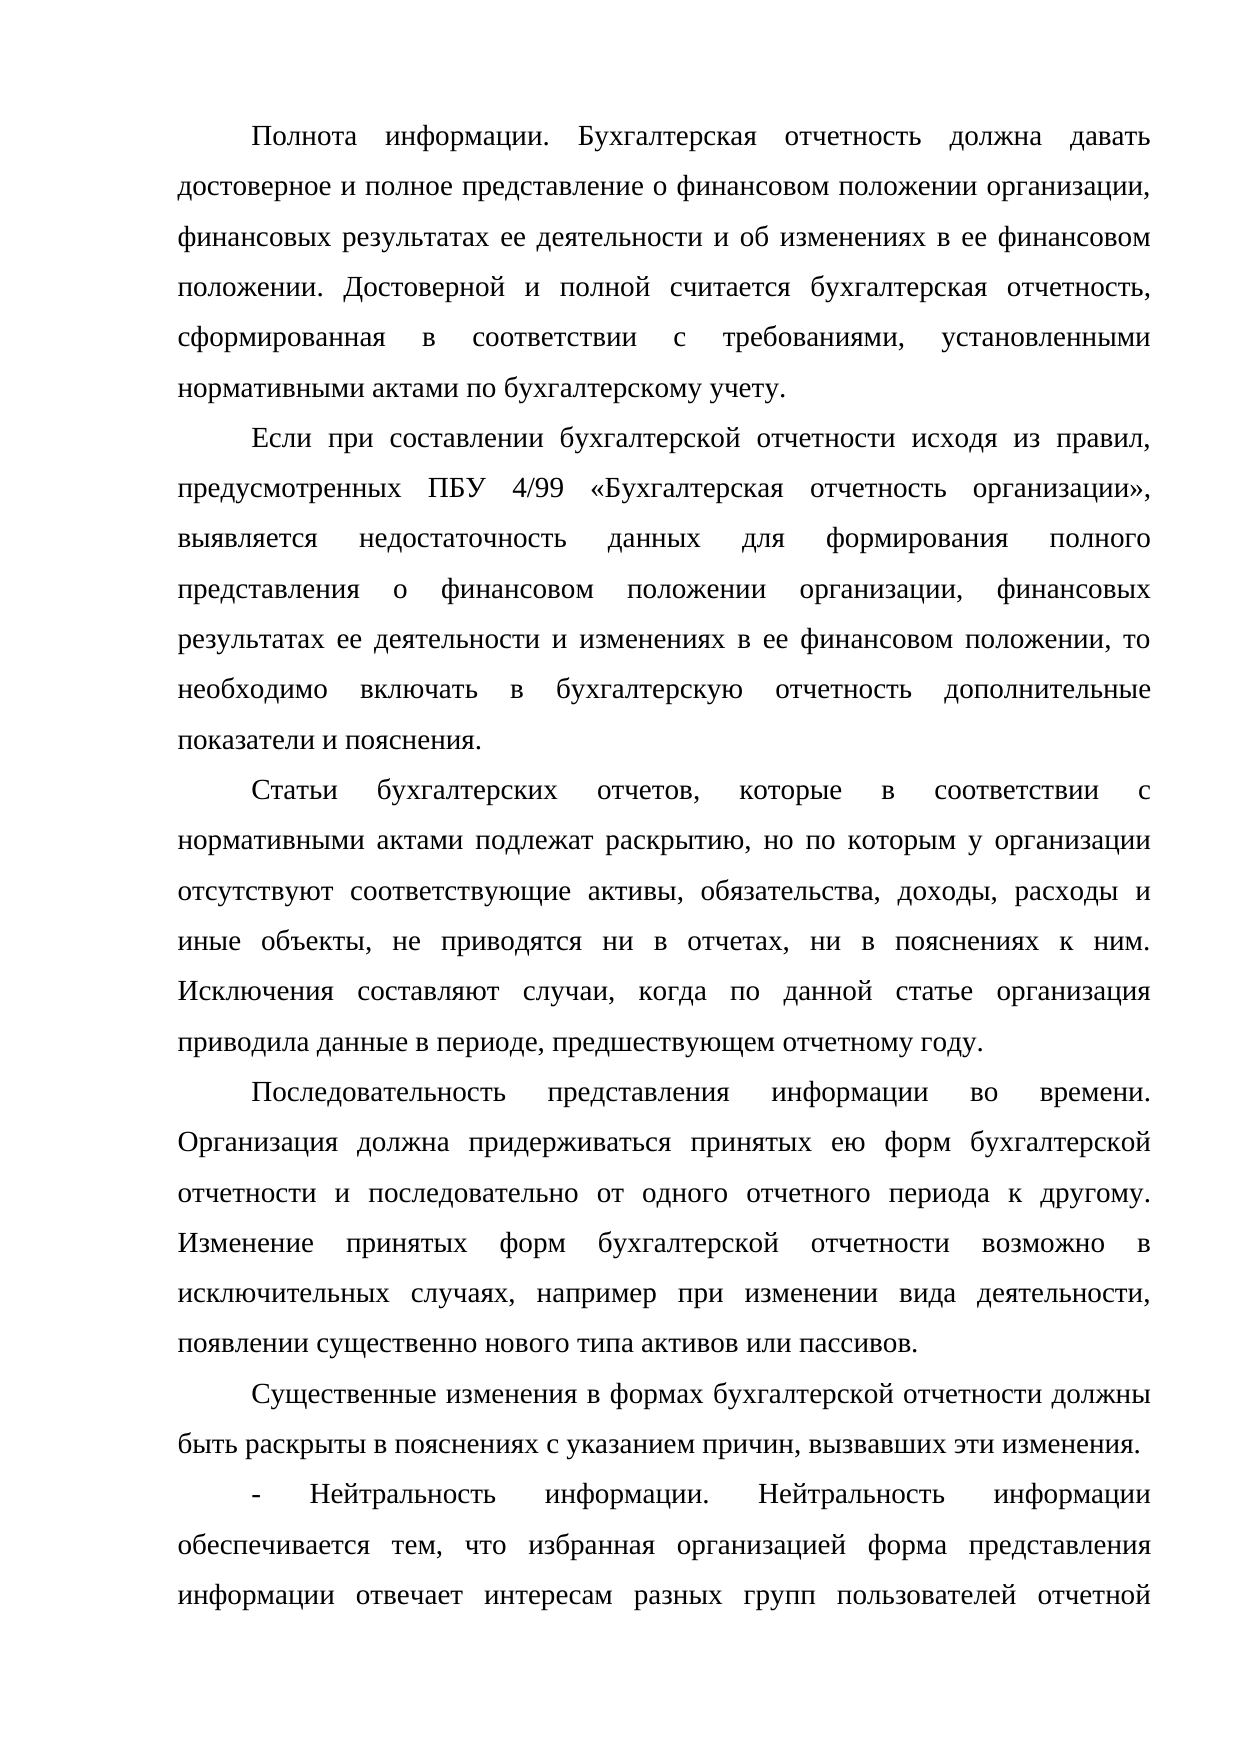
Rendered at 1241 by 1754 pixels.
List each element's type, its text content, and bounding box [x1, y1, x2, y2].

text Статьи бухгалтерских отчетов, которые в соответствии с нормативными актами подлежат раскрытию, но по которым у организации отсутствуют соответствующие активы, обязательства, доходы, расходы и иные объекты, не приводятся ни в отчетах, ни в пояснениях к ним. Исключения составляют случаи, когда по данной статье организация приводила данные в периоде, предшествующем отчетному году. [177, 772, 1152, 1057]
text Последовательность представления информации во времени. Организация должна придерживаться принятых ею форм бухгалтерской отчетности и последовательно от одного отчетного периода к другому. Изменение принятых форм бухгалтерской отчетности возможно в исключительных случаях, например при изменении вида деятельности, появлении существенно нового типа активов или пассивов. [177, 1074, 1152, 1359]
text Существенные изменения в формах бухгалтерской отчетности должны быть раскрыты в пояснениях с указанием причин, вызвавших эти изменения. [177, 1376, 1152, 1460]
text Полнота информации. Бухгалтерская отчетность должна давать достоверное и полное представление о финансовом положении организации, финансовых результатах ее деятельности и об изменениях в ее финансовом положении. Достоверной и полной считается бухгалтерская отчетность, сформированная в соответствии с требованиями, установленными нормативными актами по бухгалтерскому учету. [177, 118, 1152, 403]
text Если при составлении бухгалтерской отчетности исходя из правил, предусмотренных ПБУ 4/99 «Бухгалтерская отчетность организации», выявляется недостаточность данных для формирования полного представления о финансовом положении организации, финансовых результатах ее деятельности и изменениях в ее финансовом положении, то необходимо включать в бухгалтерскую отчетность дополнительные показатели и пояснения. [177, 420, 1152, 755]
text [177, 1477, 1152, 1611]
